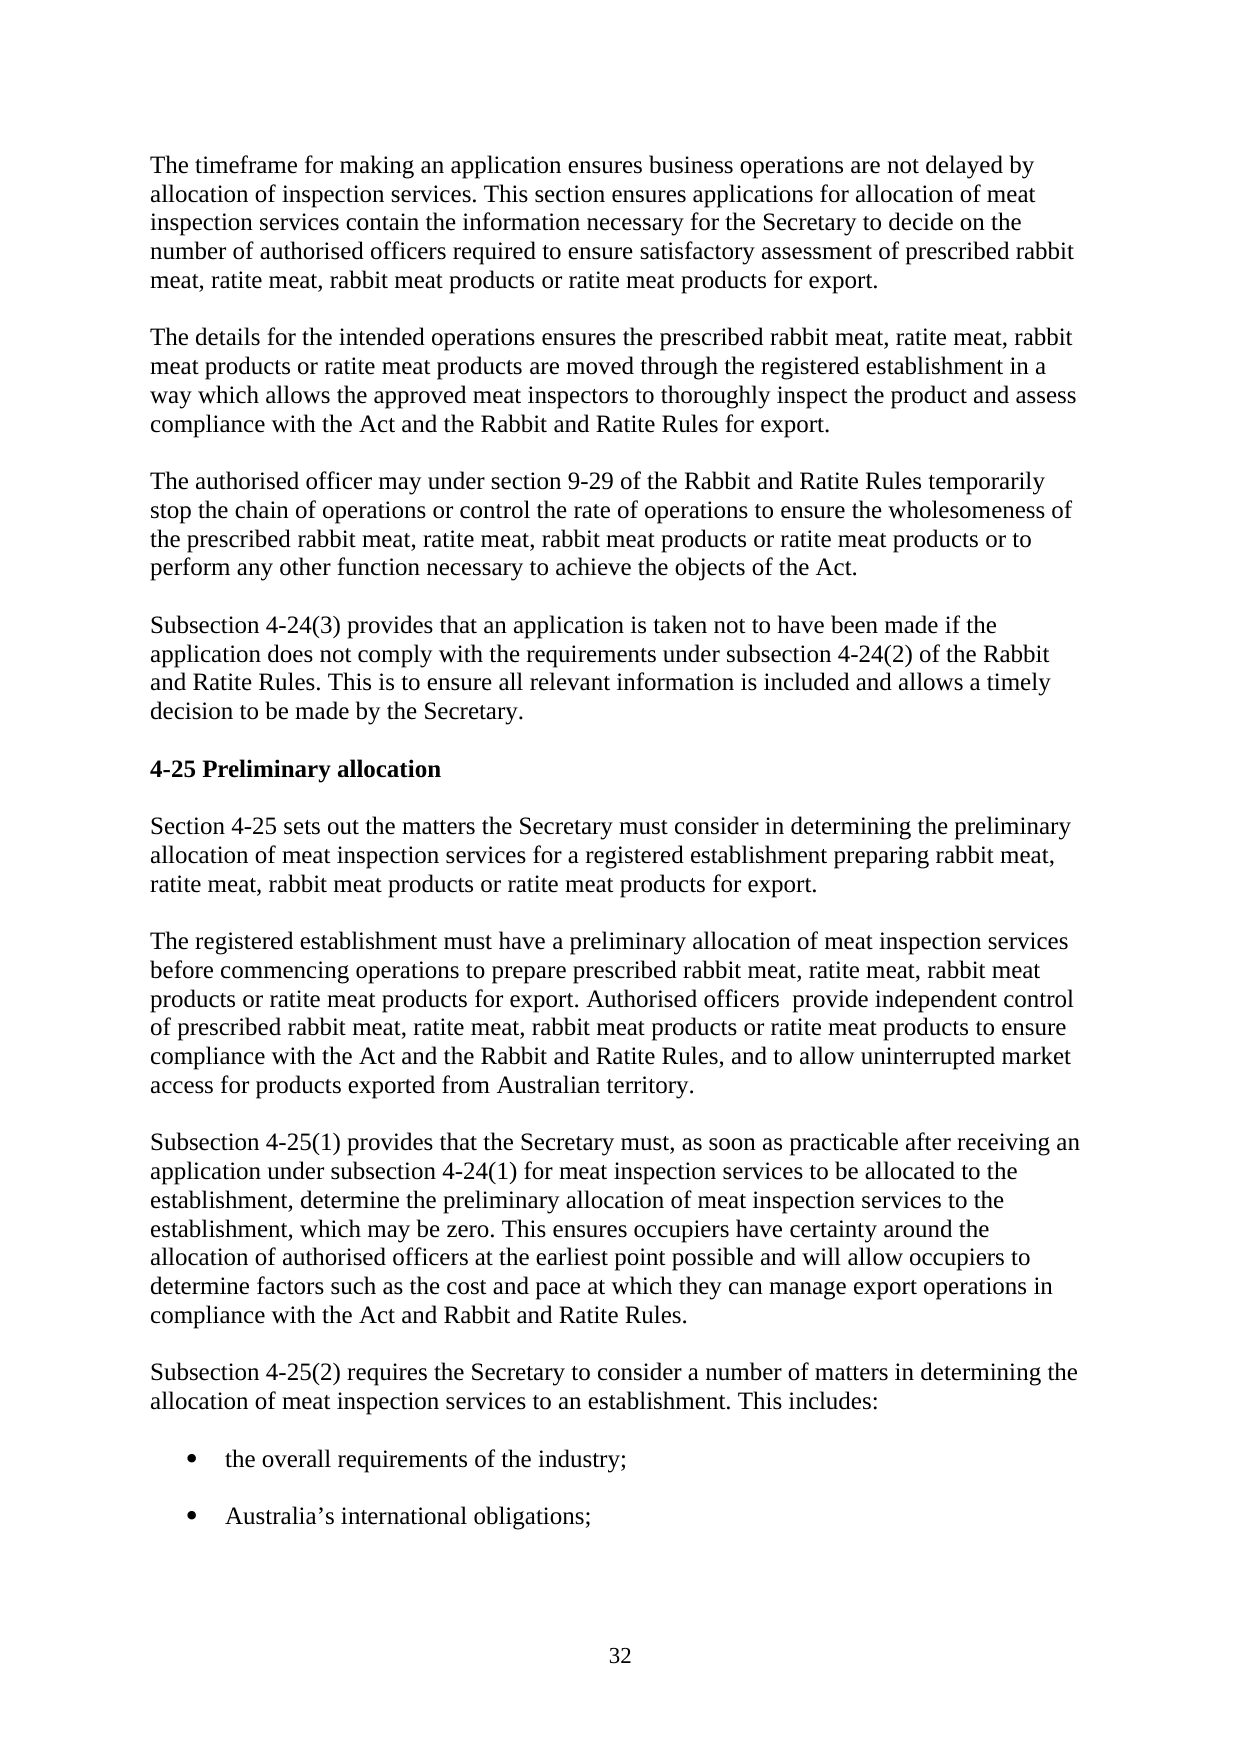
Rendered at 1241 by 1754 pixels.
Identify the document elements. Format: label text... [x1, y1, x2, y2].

text The registered establishment must have a preliminary allocation of meat inspection services before commencing operations to prepare prescribed rabbit meat, ratite meat, rabbit meat products or ratite meat products for export. Authorised officers provide independent control of prescribed rabbit meat, ratite meat, rabbit meat products or ratite meat products to ensure compliance with the Act and the Rabbit and Ratite Rules, and to allow uninterrupted market access for products exported from Australian territory. [150, 926, 1090, 1099]
text Subsection 4-25(1) provides that the Secretary must, as soon as practicable after receiving an application under subsection 4-24(1) for meat inspection services to be allocated to the establishment, determine the preliminary allocation of meat inspection services to the establishment, which may be zero. This ensures occupiers have certainty around the allocation of authorised officers at the earliest point possible and will allow occupiers to determine factors such as the cost and pace at which they can manage export operations in compliance with the Act and Rabbit and Ratite Rules. [150, 1127, 1090, 1329]
text 4-25 Preliminary allocation [150, 754, 1090, 782]
text The details for the intended operations ensures the prescribed rabbit meat, ratite meat, rabbit meat products or ratite meat products are moved through the registered establishment in a way which allows the approved meat inspectors to thoroughly inspect the product and assess compliance with the Act and the Rabbit and Ratite Rules for export. [150, 322, 1090, 437]
text Section 4-25 sets out the matters the Secretary must consider in determining the preliminary allocation of meat inspection services for a registered establishment preparing rabbit meat, ratite meat, rabbit meat products or ratite meat products for export. [150, 811, 1090, 897]
text Subsection 4-24(3) provides that an application is taken not to have been made if the application does not comply with the requirements under subsection 4-24(2) of the Rabbit and Ratite Rules. This is to ensure all relevant information is included and allows a timely decision to be made by the Secretary. [150, 610, 1090, 725]
text The authorised officer may under section 9-29 of the Rabbit and Ratite Rules temporarily stop the chain of operations or control the rate of operations to ensure the wholesomeness of the prescribed rabbit meat, ratite meat, rabbit meat products or ratite meat products or to perform any other function necessary to achieve the objects of the Act. [150, 466, 1090, 581]
list the overall requirements of the industry; [187, 1444, 1090, 1472]
text The timeframe for making an application ensures business operations are not delayed by allocation of inspection services. This section ensures applications for allocation of meat inspection services contain the information necessary for the Secretary to decide on the number of authorised officers required to ensure satisfactory assessment of prescribed rabbit meat, ratite meat, rabbit meat products or ratite meat products for export. [150, 150, 1090, 294]
text Subsection 4-25(2) requires the Secretary to consider a number of matters in determining the allocation of meat inspection services to an establishment. This includes: [150, 1357, 1090, 1415]
list Australia’s international obligations; [187, 1501, 1090, 1530]
